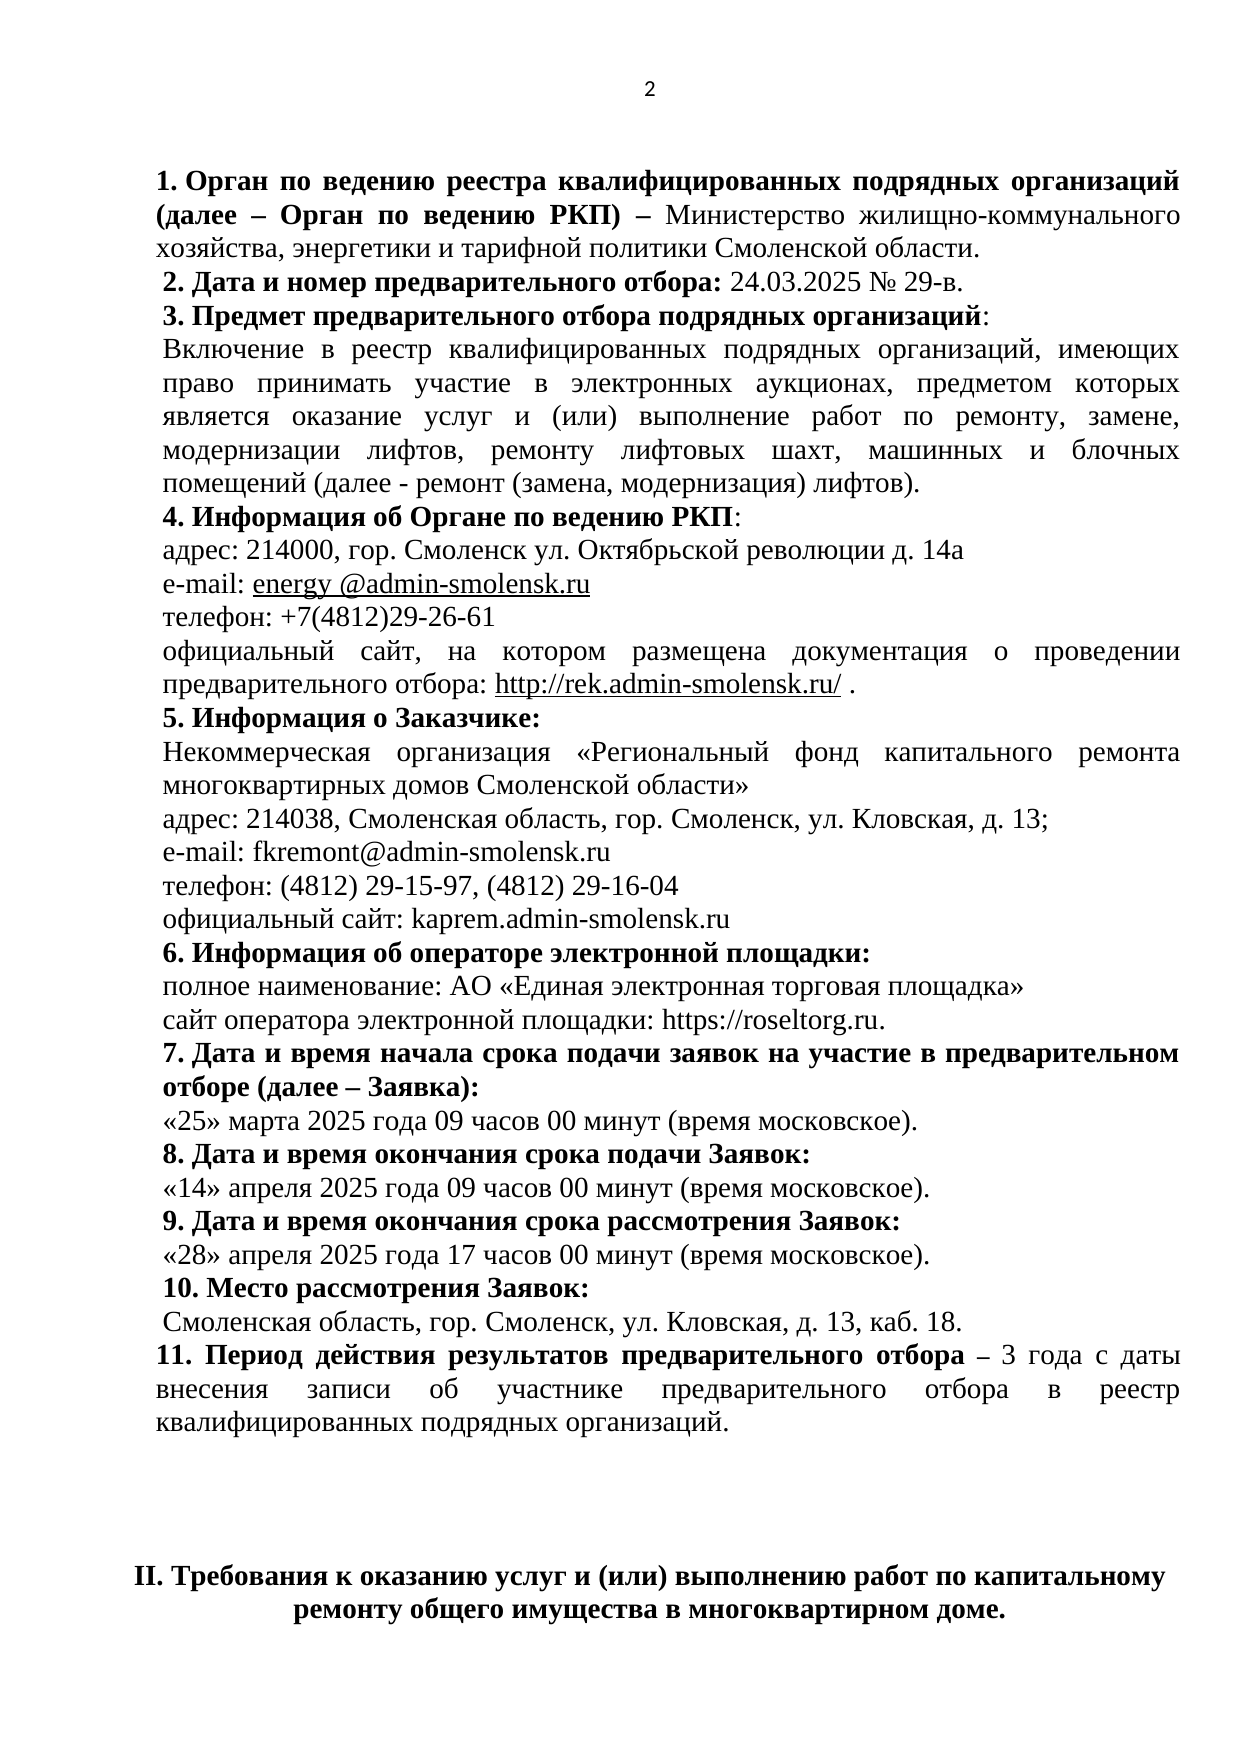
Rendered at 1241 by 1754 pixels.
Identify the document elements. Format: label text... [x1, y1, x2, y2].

text адрес: 214000, гор. Смоленск ул. Октябрьской революции д. 14а [118, 532, 1181, 566]
text Некоммерческая организация «Региональный фонд капитального ремонта многоквартирных домов Смоленской области» [162, 734, 1181, 801]
text телефон: (4812) 29-15-97, (4812) 29-16-04 [162, 868, 1181, 901]
text полное наименование: АО «Единая электронная торговая площадка» [162, 968, 1181, 1002]
list Включение в реестр квалифицированных подрядных организаций, имеющих право принимать участие в электронных аукционах, предметом которых является оказание услуг и (или) выполнение работ по ремонту, замене, модернизации лифтов, ремонту лифтовых шахт, машинных и блочных помещений (далее - ремонт (замена, модернизация) лифтов). [162, 331, 1181, 499]
list 10. Место рассмотрения Заявок: [162, 1270, 1181, 1304]
list 3. Предмет предварительного отбора подрядных организаций: [162, 298, 1181, 331]
list 6. Информация об операторе электронной площадки: [162, 935, 1181, 968]
text «25» марта 2025 года 09 часов 00 минут (время московское). [162, 1103, 1181, 1136]
text сайт оператора электронной площадки: https://roseltorg.ru. [162, 1002, 1181, 1036]
text 11. Период действия результатов предварительного отбора – 3 года с даты внесения записи об участнике предварительного отбора в реестр квалифицированных подрядных организаций. [156, 1337, 1181, 1438]
text официальный сайт, на котором размещена документация о проведении предварительного отбора: http://rek.admin-smolensk.ru/ . [162, 633, 1181, 700]
text телефон: +7(4812)29-26-61 [118, 599, 1181, 633]
list 8. Дата и время окончания срока подачи Заявок: [162, 1136, 1181, 1170]
list II. Требования к оказанию услуг и (или) выполнению работ по капитальному ремонту общего имущества в многоквартирном доме. [118, 1558, 1181, 1625]
text «28» апреля 2025 года 17 часов 00 минут (время московское). [162, 1237, 1181, 1270]
list 9. Дата и время окончания срока рассмотрения Заявок: [162, 1203, 1181, 1237]
list 7. Дата и время начала срока подачи заявок на участие в предварительном отборе (далее – Заявка): [162, 1036, 1181, 1103]
text «14» апреля 2025 года 09 часов 00 минут (время московское). [162, 1170, 1181, 1203]
text e-mail: energy @admin-smolensk.ru [162, 566, 1181, 599]
list 5. Информация о Заказчике: [162, 700, 1181, 734]
text 1. Орган по ведению реестра квалифицированных подрядных организаций (далее – Орган по ведению РКП) – Министерство жилищно-коммунального хозяйства, энергетики и тарифной политики Смоленской области. [156, 163, 1181, 264]
list 2. Дата и номер предварительного отбора: 24.03.2025 № 29-в. [162, 264, 1181, 298]
text официальный сайт: kaprem.admin-smolensk.ru [162, 901, 1181, 935]
text адрес: 214038, Смоленская область, гор. Смоленск, ул. Кловская, д. 13; [162, 801, 1181, 834]
list 4. Информация об Органе по ведению РКП: [162, 499, 1181, 532]
text e-mail: fkremont@admin-smolensk.ru [162, 834, 1181, 868]
text Смоленская область, гор. Смоленск, ул. Кловская, д. 13, каб. 18. [162, 1304, 1181, 1337]
